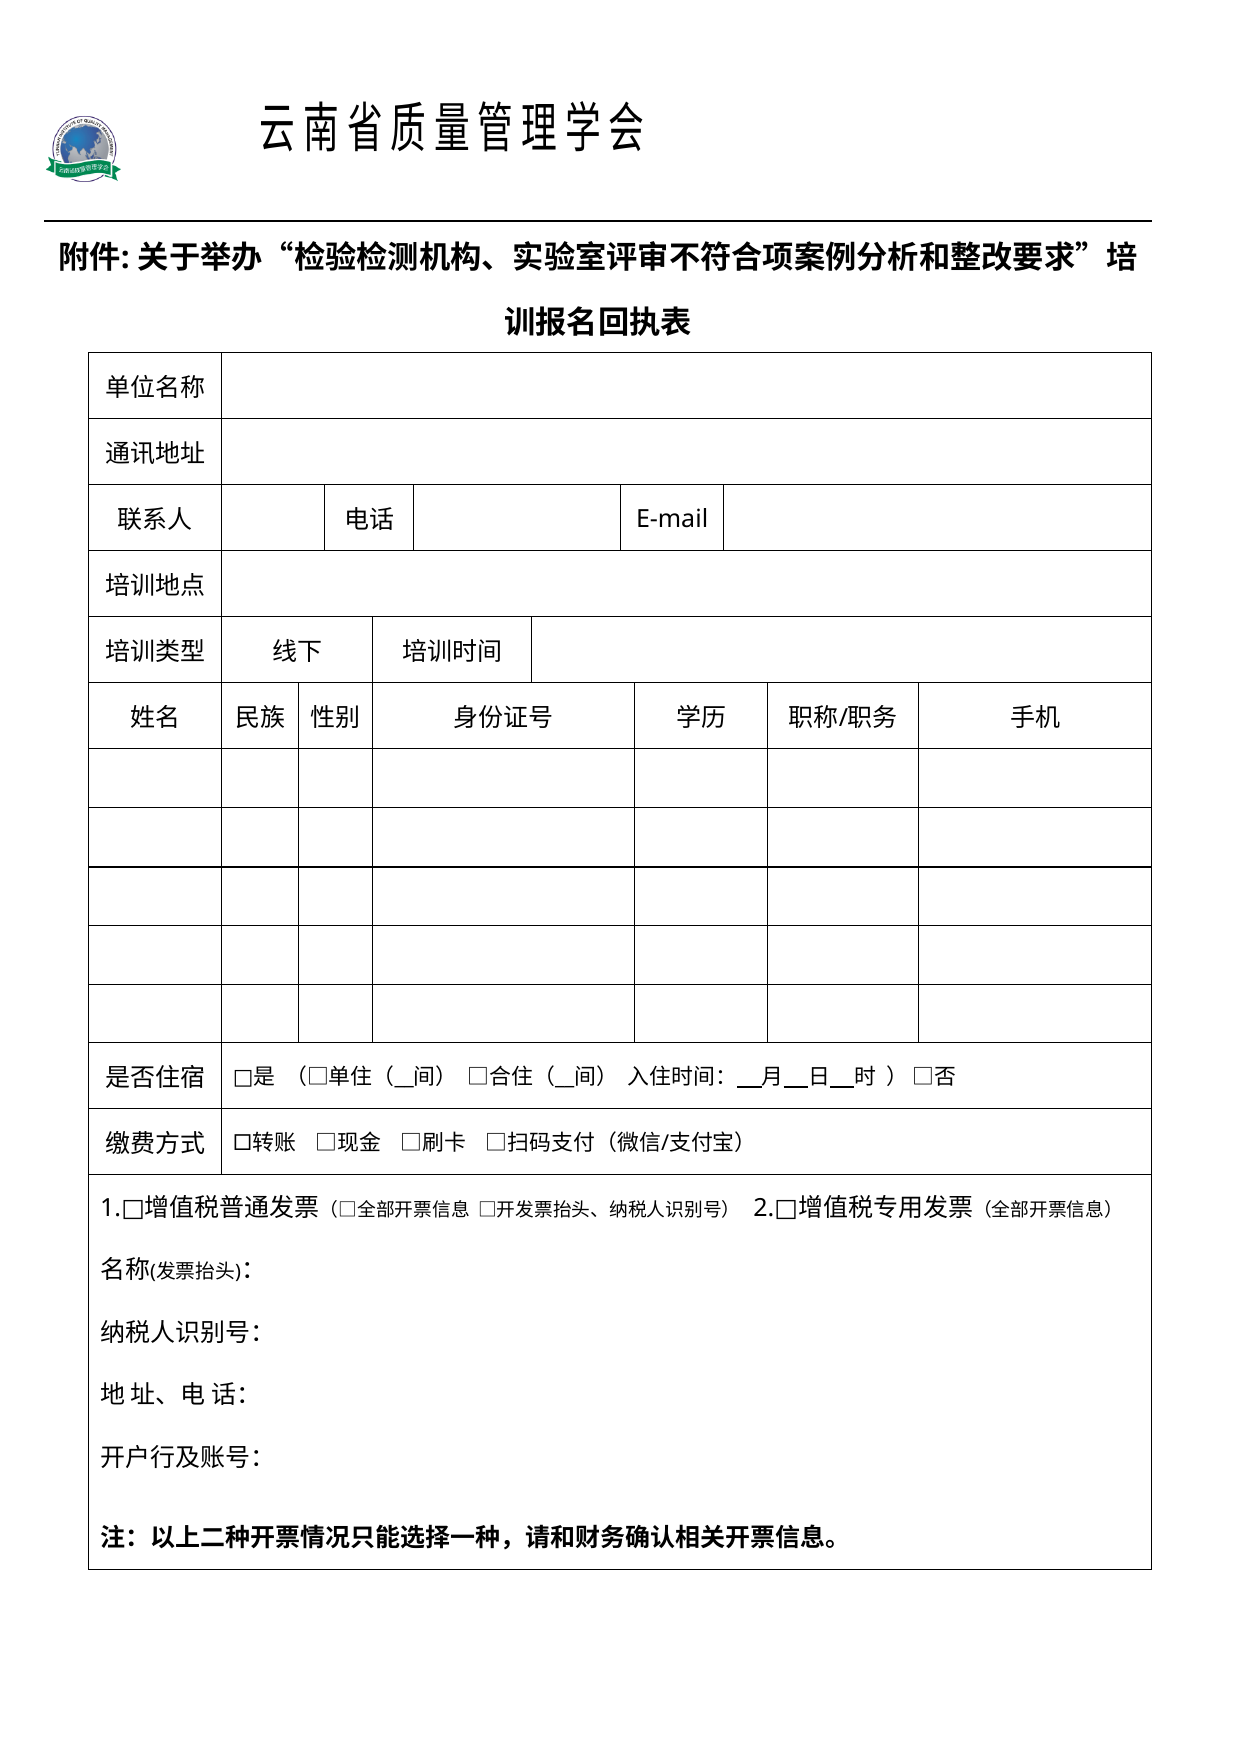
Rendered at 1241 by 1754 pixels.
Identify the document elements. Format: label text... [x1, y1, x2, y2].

table_cell 电话 [325, 485, 413, 550]
table_cell [414, 485, 620, 550]
table_cell [222, 808, 298, 866]
table_cell 培训时间 [373, 617, 531, 682]
table_cell 民族 [222, 683, 298, 748]
picture [44, 114, 123, 184]
table_cell 培训地点 [89, 551, 221, 616]
table_cell [635, 868, 767, 925]
table_cell [768, 808, 918, 866]
table_cell 性别 [299, 683, 372, 748]
table_cell [724, 485, 1151, 550]
table_cell [532, 617, 1151, 682]
table_cell [635, 985, 767, 1042]
table_cell [373, 868, 634, 925]
table_cell [89, 926, 221, 983]
table_cell [299, 868, 372, 925]
table_cell [919, 749, 1151, 807]
table_cell [222, 485, 324, 550]
table_cell [768, 868, 918, 925]
table_cell [373, 808, 634, 866]
table_cell [299, 808, 372, 866]
table_cell [635, 749, 767, 807]
table_cell 职称/职务 [768, 683, 918, 748]
table_cell [373, 926, 634, 983]
table_cell [299, 985, 372, 1042]
table_cell [89, 868, 221, 925]
table_header 单位名称 [89, 353, 221, 418]
table_cell □是 （□单住（__间） □合住（__间） 入住时间： 月 日 时 ） □否 [222, 1043, 1151, 1108]
table_cell 1.□增值税普通发票（□全部开票信息 □开发票抬头、纳税人识别号） 2.□增值税专用发票（全部开票信息） 名称(发票抬头)： 纳税人识别号： 地 址、电 话： 开户行及账号： 注：以上二种开票情况只能选择一种，请和财务确认相关开票信息。 [89, 1175, 1151, 1568]
table_cell 转账 □现金 □刷卡 □扫码支付（微信/支付宝） [222, 1109, 1151, 1174]
table_cell [919, 808, 1151, 866]
table_cell [222, 868, 298, 925]
table_cell [373, 985, 634, 1042]
table_cell [768, 985, 918, 1042]
table_cell 学历 [635, 683, 767, 748]
table_cell [635, 808, 767, 866]
table_cell 联系人 [89, 485, 221, 550]
table_cell 姓名 [89, 683, 221, 748]
table_cell [222, 419, 1151, 484]
table_cell [373, 749, 634, 807]
text 云 南 省 质 量 管 理 学 会 [44, 85, 1152, 220]
table_cell [919, 985, 1151, 1042]
table_cell 手机 [919, 683, 1151, 748]
table_cell [919, 868, 1151, 925]
table_cell [768, 749, 918, 807]
table_cell 身份证号 [373, 683, 634, 748]
table_cell [222, 985, 298, 1042]
table_cell 培训类型 [89, 617, 221, 682]
table_cell E-mail [621, 485, 723, 550]
table_cell [919, 926, 1151, 983]
table_cell 缴费方式 [89, 1109, 221, 1174]
table_cell [299, 926, 372, 983]
table_cell [768, 926, 918, 983]
table_cell 线下 [222, 617, 372, 682]
table_cell [222, 551, 1151, 616]
subtitle 附件: 关于举办“检验检测机构、实验室评审不符合项案例分析和整改要求”培训报名回执表 [44, 222, 1152, 352]
table_cell [89, 985, 221, 1042]
table_header [222, 353, 1151, 418]
table_cell 是否住宿 [89, 1043, 221, 1108]
table_cell 通讯地址 [89, 419, 221, 484]
table_cell [222, 926, 298, 983]
table_cell [299, 749, 372, 807]
table_cell [89, 808, 221, 866]
table_cell [89, 749, 221, 807]
table_cell [635, 926, 767, 983]
table_cell [222, 749, 298, 807]
